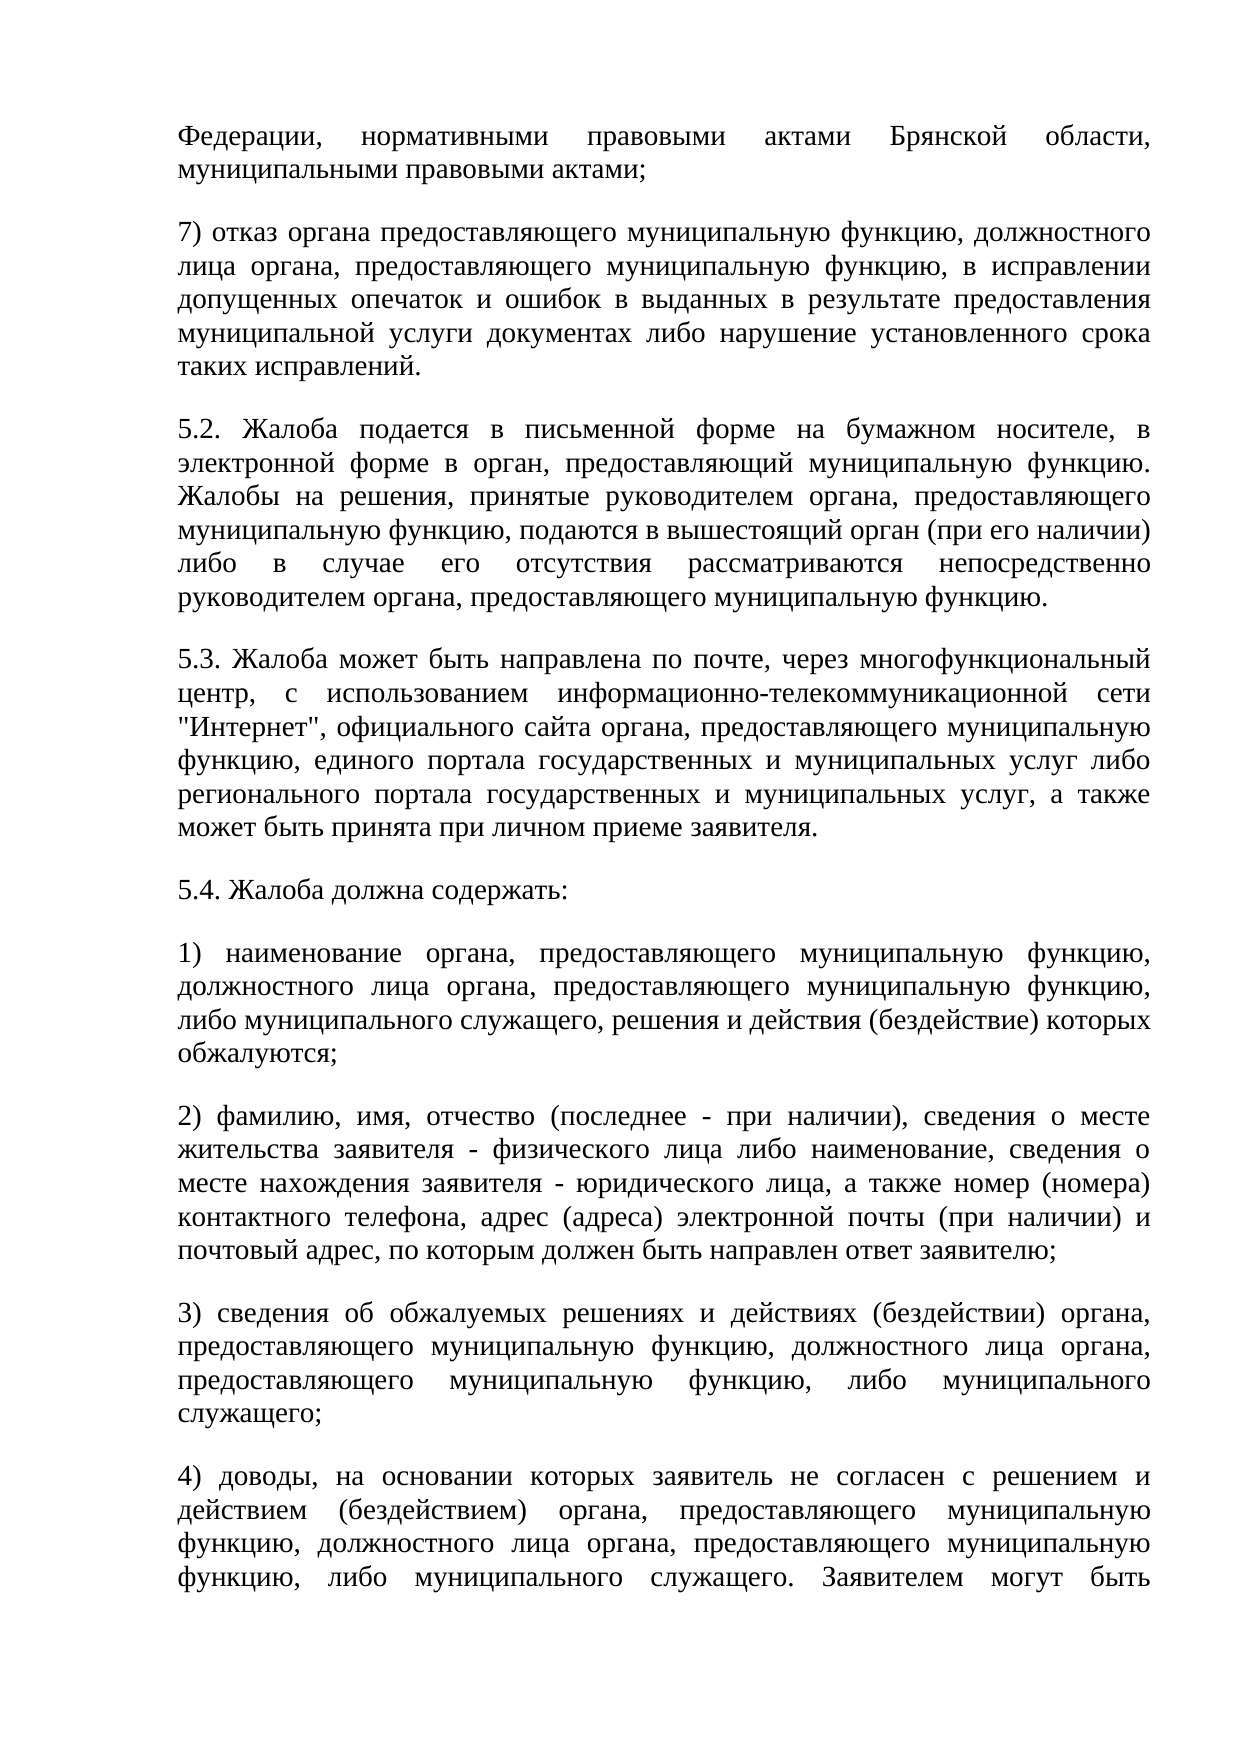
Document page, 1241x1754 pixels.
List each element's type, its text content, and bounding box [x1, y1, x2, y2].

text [177, 1458, 1152, 1592]
text 7) отказ органа предоставляющего муниципальную функцию, должностного лица органа, предоставляющего муниципальную функцию, в исправлении допущенных опечаток и ошибок в выданных в результате предоставления муниципальной услуги документах либо нарушение установленного срока таких исправлений. [177, 214, 1152, 382]
text 5.2. Жалоба подается в письменной форме на бумажном носителе, в электронной форме в орган, предоставляющий муниципальную функцию. Жалобы на решения, принятые руководителем органа, предоставляющего муниципальную функцию, подаются в вышестоящий орган (при его наличии) либо в случае его отсутствия рассматриваются непосредственно руководителем органа, предоставляющего муниципальную функцию. [177, 411, 1152, 612]
text 2) фамилию, имя, отчество (последнее - при наличии), сведения о месте жительства заявителя - физического лица либо наименование, сведения о месте нахождения заявителя - юридического лица, а также номер (номера) контактного телефона, адрес (адреса) электронной почты (при наличии) и почтовый адрес, по которым должен быть направлен ответ заявителю; [177, 1098, 1152, 1266]
text 5.3. Жалоба может быть направлена по почте, через многофункциональный центр, с использованием информационно-телекоммуникационной сети "Интернет", официального сайта органа, предоставляющего муниципальную функцию, единого портала государственных и муниципальных услуг либо регионального портала государственных и муниципальных услуг, а также может быть принята при личном приеме заявителя. [177, 642, 1152, 843]
text 1) наименование органа, предоставляющего муниципальную функцию, должностного лица органа, предоставляющего муниципальную функцию, либо муниципального служащего, решения и действия (бездействие) которых обжалуются; [177, 935, 1152, 1069]
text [177, 118, 1152, 185]
text 5.4. Жалоба должна содержать: [177, 872, 1152, 906]
text 3) сведения об обжалуемых решениях и действиях (бездействии) органа, предоставляющего муниципальную функцию, должностного лица органа, предоставляющего муниципальную функцию, либо муниципального служащего; [177, 1295, 1152, 1429]
